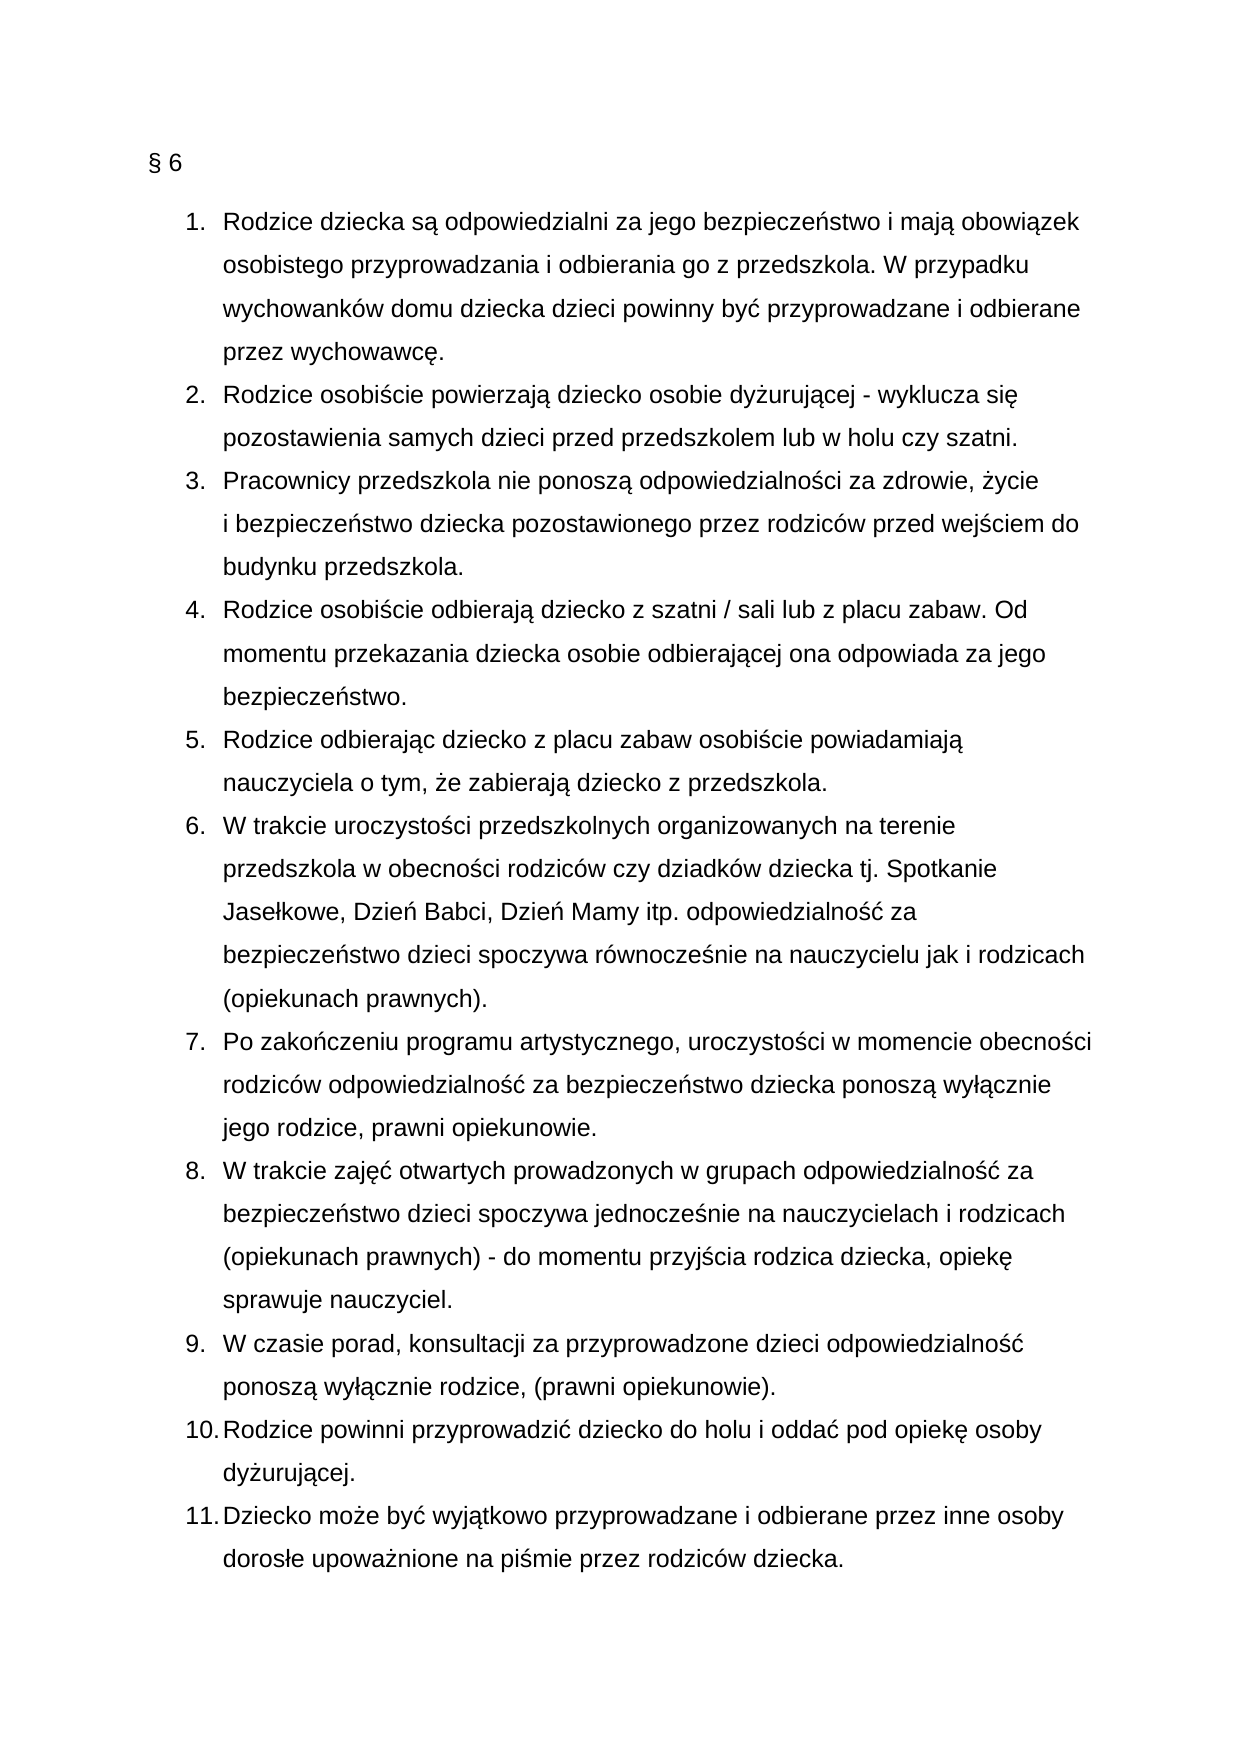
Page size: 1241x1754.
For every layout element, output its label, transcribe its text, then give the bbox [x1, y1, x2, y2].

text § 6 [148, 148, 1093, 176]
list Rodzice odbierając dziecko z placu zabaw osobiście powiadamiają nauczyciela o tym, że zabierają dziecko z przedszkola. [185, 725, 1093, 797]
list Po zakończeniu programu artystycznego, uroczystości w momencie obecności rodziców odpowiedzialność za bezpieczeństwo dziecka ponoszą wyłącznie jego rodzice, prawni opiekunowie. [185, 1027, 1093, 1142]
list Pracownicy przedszkola nie ponoszą odpowiedzialności za zdrowie, życie i bezpieczeństwo dziecka pozostawionego przez rodziców przed wejściem do budynku przedszkola. [185, 466, 1093, 581]
list Rodzice osobiście powierzają dziecko osobie dyżurującej - wyklucza się pozostawienia samych dzieci przed przedszkolem lub w holu czy szatni. [185, 380, 1093, 452]
list W trakcie zajęć otwartych prowadzonych w grupach odpowiedzialność za bezpieczeństwo dzieci spoczywa jednocześnie na nauczycielach i rodzicach (opiekunach prawnych) - do momentu przyjścia rodzica dziecka, opiekę sprawuje nauczyciel. [185, 1156, 1093, 1314]
list Dziecko może być wyjątkowo przyprowadzane i odbierane przez inne osoby dorosłe upoważnione na piśmie przez rodziców dziecka. [185, 1501, 1093, 1573]
list Rodzice osobiście odbierają dziecko z szatni / sali lub z placu zabaw. Od momentu przekazania dziecka osobie odbierającej ona odpowiada za jego bezpieczeństwo. [185, 596, 1093, 711]
list W trakcie uroczystości przedszkolnych organizowanych na terenie przedszkola w obecności rodziców czy dziadków dziecka tj. Spotkanie Jasełkowe, Dzień Babci, Dzień Mamy itp. odpowiedzialność za bezpieczeństwo dzieci spoczywa równocześnie na nauczycielu jak i rodzicach (opiekunach prawnych). [185, 811, 1093, 1012]
list Rodzice powinni przyprowadzić dziecko do holu i oddać pod opiekę osoby dyżurującej. [185, 1415, 1093, 1487]
list Rodzice dziecka są odpowiedzialni za jego bezpieczeństwo i mają obowiązek osobistego przyprowadzania i odbierania go z przedszkola. W przypadku wychowanków domu dziecka dzieci powinny być przyprowadzane i odbierane przez wychowawcę. [185, 207, 1093, 366]
list W czasie porad, konsultacji za przyprowadzone dzieci odpowiedzialność ponoszą wyłącznie rodzice, (prawni opiekunowie). [185, 1329, 1093, 1401]
